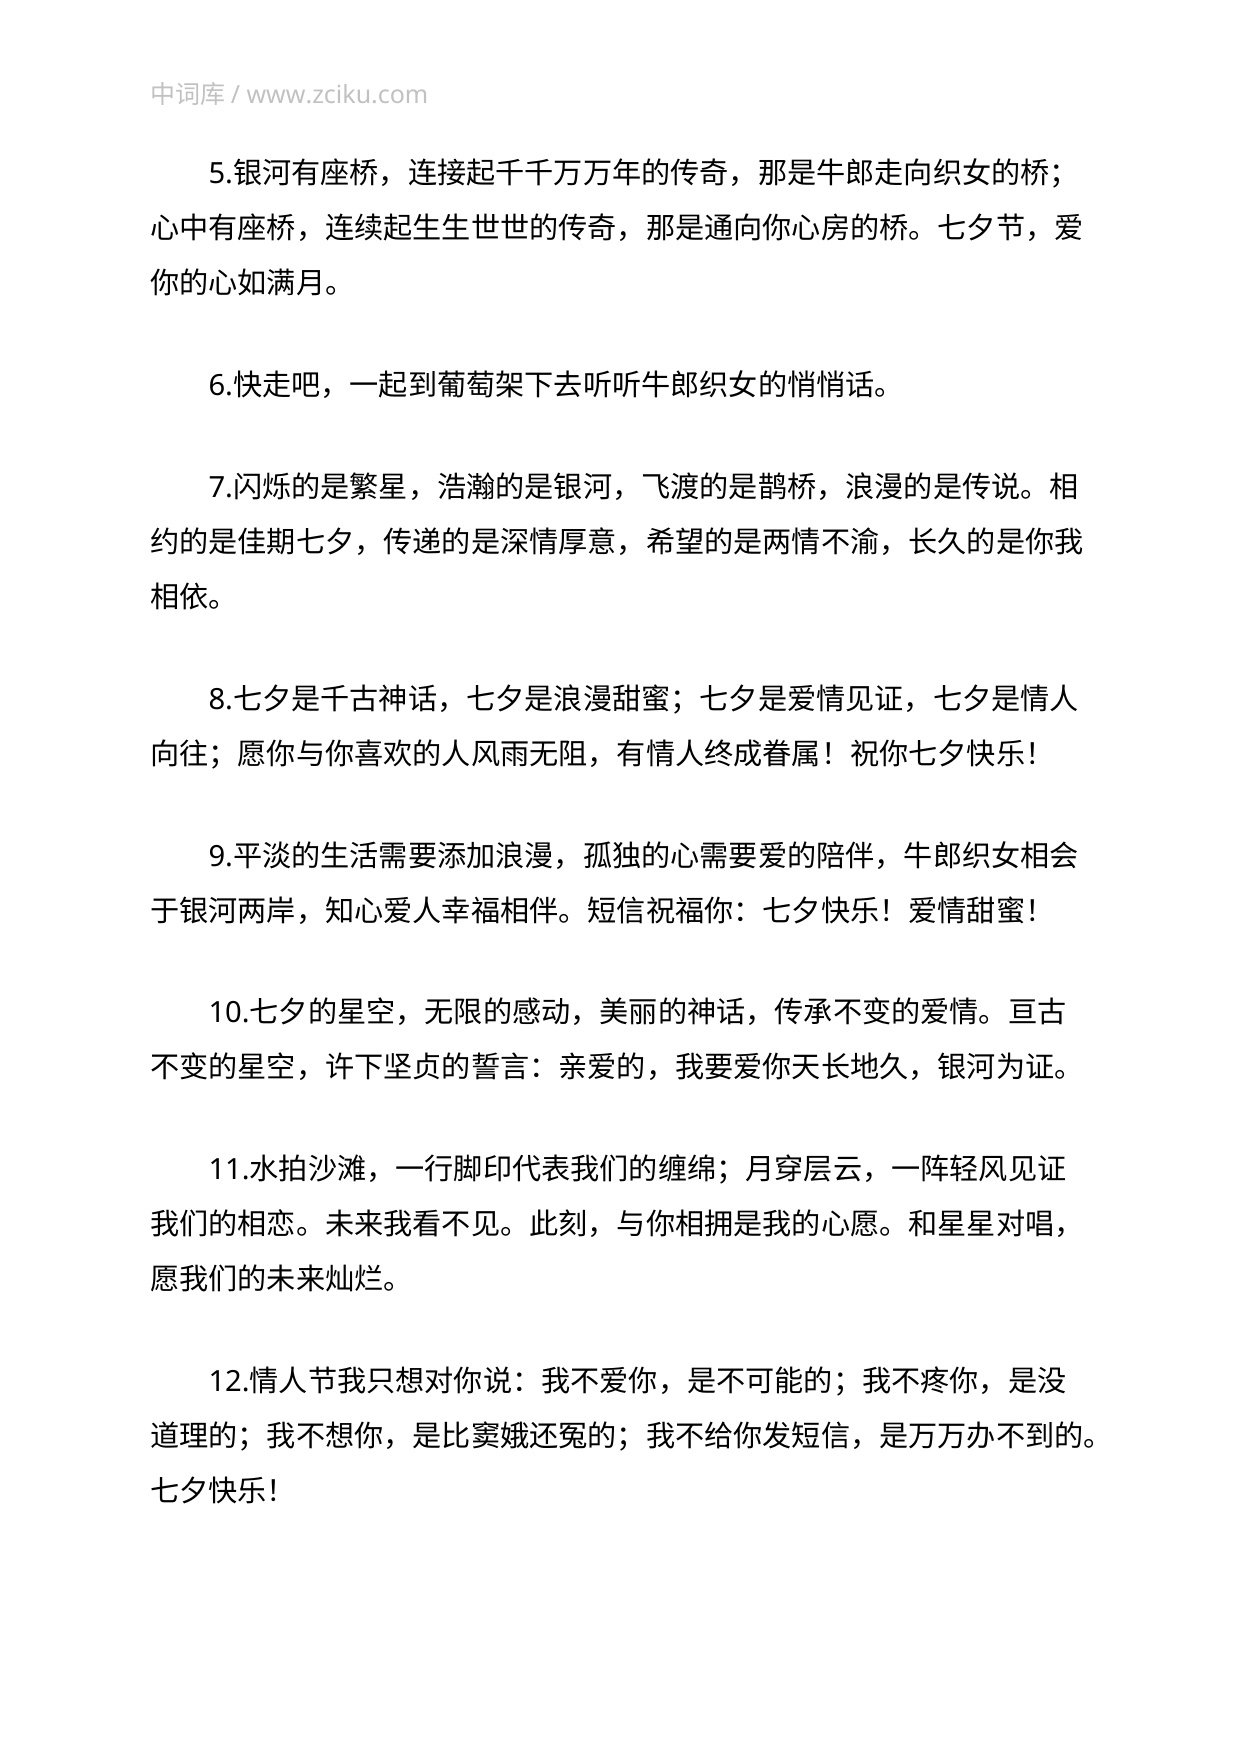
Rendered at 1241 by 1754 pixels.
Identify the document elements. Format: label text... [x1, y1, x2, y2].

text 5.银河有座桥，连接起千千万万年的传奇，那是牛郎走向织女的桥；心中有座桥，连续起生生世世的传奇，那是通向你心房的桥。七夕节，爱你的心如满月。 [150, 150, 1090, 302]
text 11.水拍沙滩，一行脚印代表我们的缠绵；月穿层云，一阵轻风见证我们的相恋。未来我看不见。此刻，与你相拥是我的心愿。和星星对唱，愿我们的未来灿烂。 [150, 1146, 1090, 1298]
text 9.平淡的生活需要添加浪漫，孤独的心需要爱的陪伴，牛郎织女相会于银河两岸，知心爱人幸福相伴。短信祝福你：七夕快乐！爱情甜蜜！ [150, 832, 1090, 929]
text 7.闪烁的是繁星，浩瀚的是银河，飞渡的是鹊桥，浪漫的是传说。相约的是佳期七夕，传递的是深情厚意，希望的是两情不渝，长久的是你我相依。 [150, 464, 1090, 616]
text 6.快走吧，一起到葡萄架下去听听牛郎织女的悄悄话。 [150, 362, 1090, 404]
text 12.情人节我只想对你说：我不爱你，是不可能的；我不疼你，是没道理的；我不想你，是比窦娥还冤的；我不给你发短信，是万万办不到的。七夕快乐！ [150, 1357, 1090, 1509]
text 8.七夕是千古神话，七夕是浪漫甜蜜；七夕是爱情见证，七夕是情人向往；愿你与你喜欢的人风雨无阻，有情人终成眷属！祝你七夕快乐！ [150, 675, 1090, 773]
text 10.七夕的星空，无限的感动，美丽的神话，传承不变的爱情。亘古不变的星空，许下坚贞的誓言：亲爱的，我要爱你天长地久，银河为证。 [150, 989, 1090, 1086]
